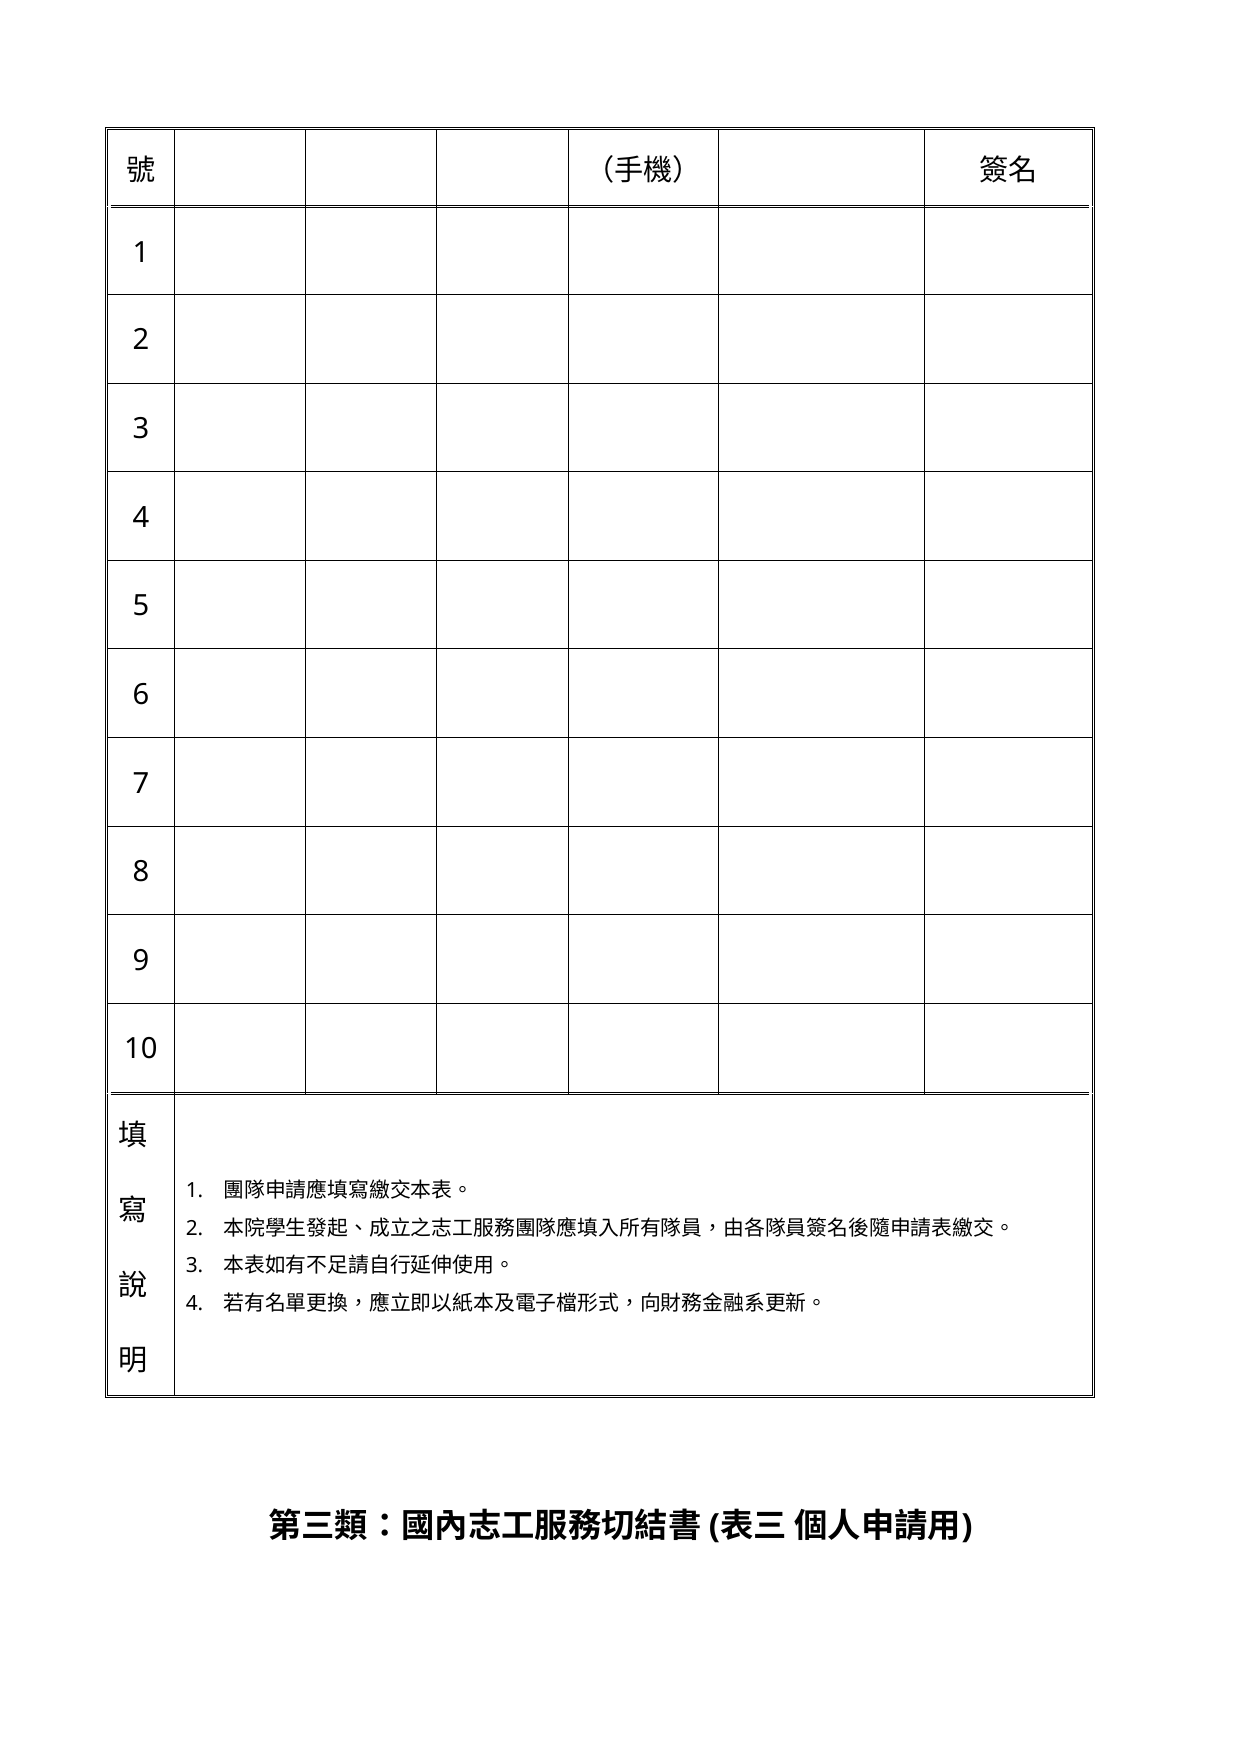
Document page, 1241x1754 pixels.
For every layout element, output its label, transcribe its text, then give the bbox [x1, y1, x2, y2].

table_cell [437, 827, 568, 914]
table_cell 3 [108, 384, 174, 471]
table_header 系級 [306, 130, 436, 205]
table_cell [175, 561, 305, 648]
table_cell [306, 738, 436, 826]
table_cell [925, 472, 1092, 560]
table_cell [719, 208, 924, 294]
table_cell 填寫說明 [108, 1092, 174, 1395]
table_cell [719, 738, 924, 826]
table_header 電話 （手機） [569, 130, 718, 205]
table_cell [925, 827, 1092, 914]
table_cell [925, 649, 1092, 737]
table_cell [719, 295, 924, 382]
table_cell [437, 738, 568, 826]
table_cell [719, 384, 924, 471]
table_cell [569, 295, 718, 382]
table_cell [306, 384, 436, 471]
table_cell [569, 208, 718, 294]
table_cell 5 [108, 561, 174, 648]
table_cell [306, 472, 436, 560]
table_cell [719, 827, 924, 914]
table_cell 4 [108, 472, 174, 560]
table_cell [175, 208, 305, 294]
table_cell 7 [108, 738, 174, 826]
table_cell [569, 561, 718, 648]
table_cell 6 [108, 649, 174, 737]
table_cell [175, 915, 305, 1003]
table_cell [437, 1004, 568, 1092]
table_cell [437, 208, 568, 294]
table_header 姓名 [175, 130, 305, 205]
table_cell [306, 827, 436, 914]
table_cell 8 [108, 827, 174, 914]
table_cell [569, 915, 718, 1003]
table_cell 2 [108, 295, 174, 382]
table_cell [437, 384, 568, 471]
table_cell [306, 915, 436, 1003]
table_cell [569, 384, 718, 471]
table_header 編號 [108, 130, 174, 205]
table_cell [719, 649, 924, 737]
table_cell [719, 1004, 924, 1092]
text 第三類：國內志工服務切結書 (表三 個人申請用) [118, 1485, 1122, 1560]
table_cell 1 [107, 205, 174, 294]
table_cell [306, 561, 436, 648]
table_cell [925, 738, 1092, 826]
table_cell [437, 649, 568, 737]
table_cell [175, 384, 305, 471]
table_cell [175, 1004, 305, 1092]
table_cell [719, 472, 924, 560]
table_header 本人 簽名 [925, 130, 1092, 205]
table_cell [925, 384, 1092, 471]
table_cell [437, 561, 568, 648]
table_cell [925, 915, 1092, 1003]
table_cell 10 [108, 1004, 174, 1092]
table_cell [437, 295, 568, 382]
table_cell [569, 649, 718, 737]
table_cell [569, 472, 718, 560]
table_cell [719, 915, 924, 1003]
table_cell [569, 738, 718, 826]
table_cell [925, 1004, 1092, 1092]
table_cell [306, 295, 436, 382]
table_cell [175, 295, 305, 382]
table_cell [719, 561, 924, 648]
table_cell [925, 561, 1092, 648]
table_cell [569, 1004, 718, 1092]
table_cell 9 [108, 915, 174, 1003]
table_header E-mail [719, 130, 924, 205]
table_cell [569, 827, 718, 914]
table_cell [437, 472, 568, 560]
table_cell [306, 649, 436, 737]
table_cell [925, 295, 1092, 382]
table_cell [437, 915, 568, 1003]
table_cell 團隊申請應填寫繳交本表。 本院學生發起、成立之志工服務團隊應填入所有隊員，由各隊員簽名後隨申請表繳交。 本表如有不足請自行延伸使用。 若有名單更換，應立即以紙本及電子檔形式，向財務金融系更新。 [175, 1092, 1092, 1395]
table_cell [175, 738, 305, 826]
table_header 學號 [437, 130, 568, 205]
table_cell [175, 827, 305, 914]
table_cell [175, 472, 305, 560]
table_cell [306, 1004, 436, 1092]
table_cell [306, 208, 436, 294]
table_cell [925, 205, 1093, 294]
table_cell [175, 649, 305, 737]
